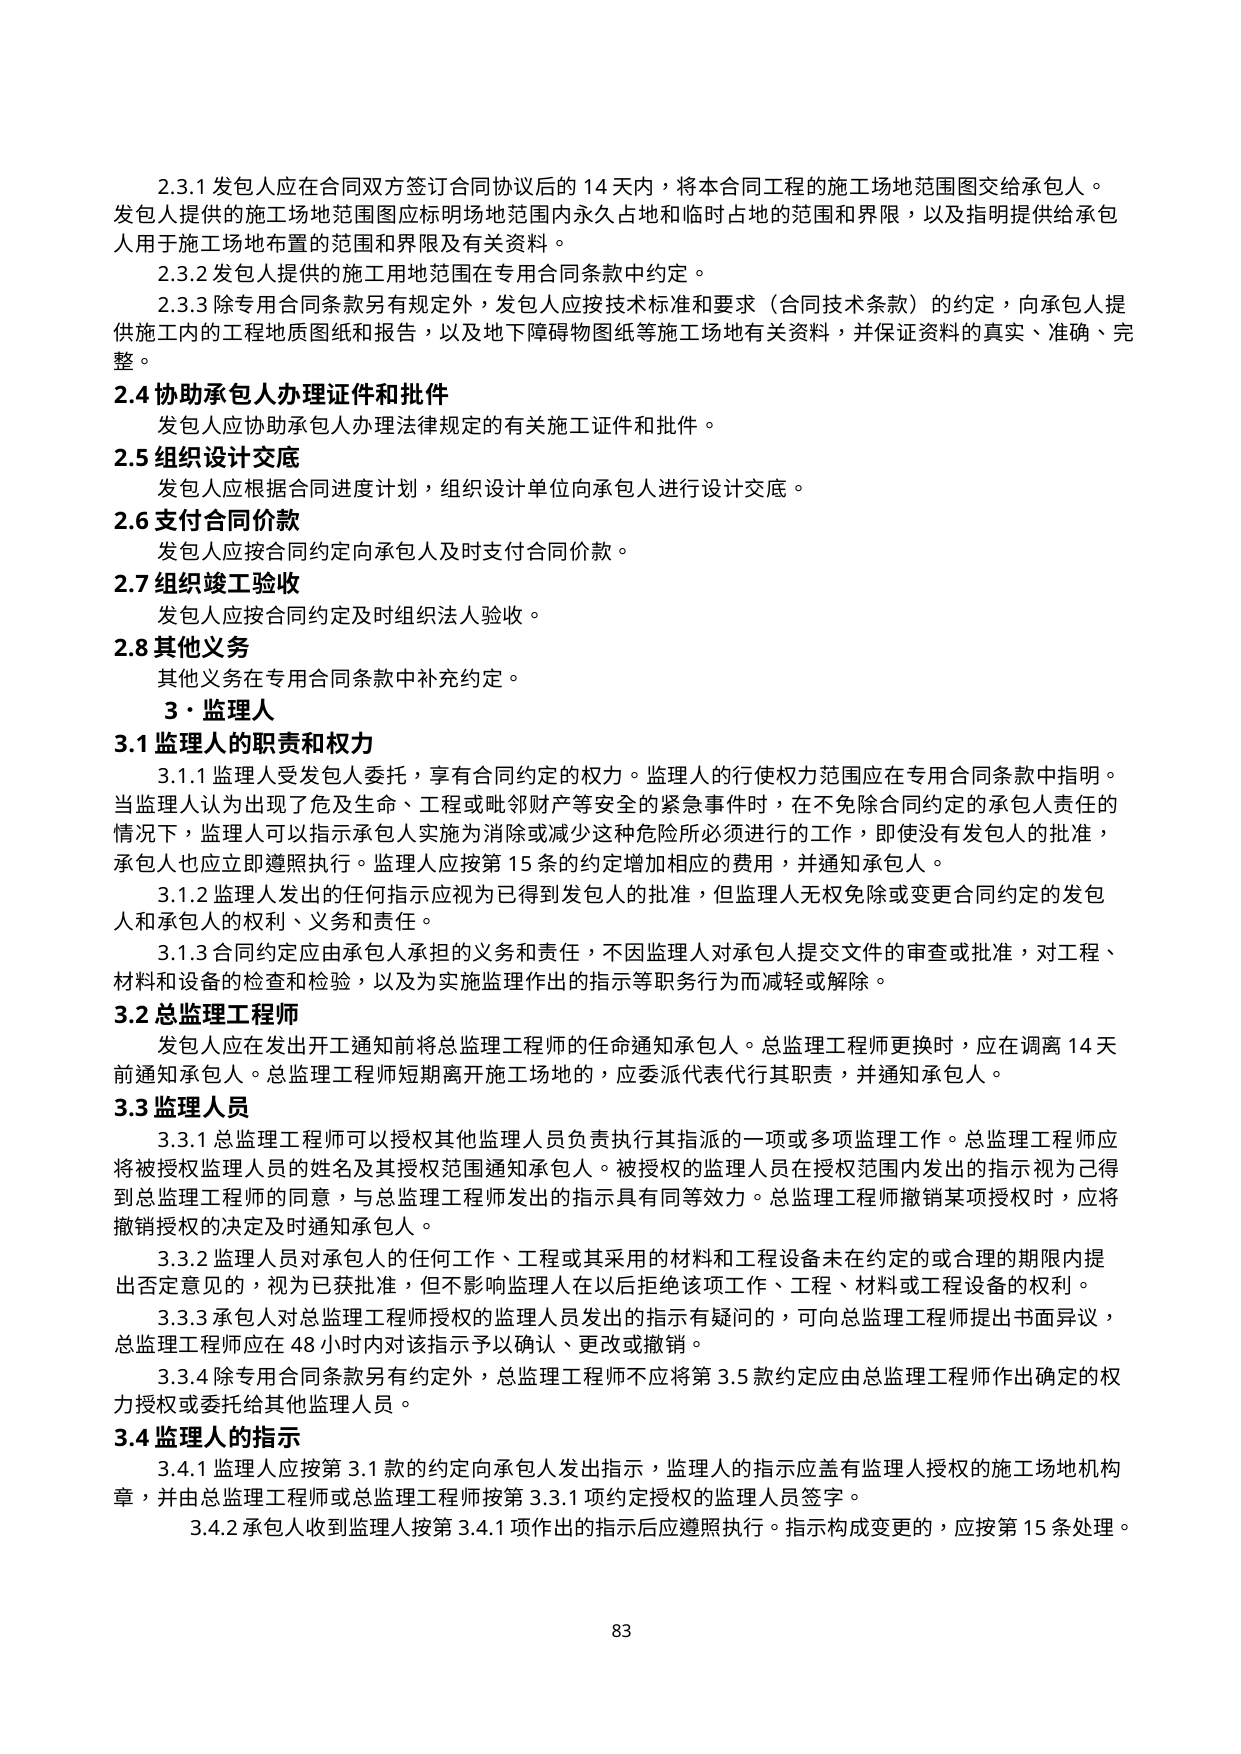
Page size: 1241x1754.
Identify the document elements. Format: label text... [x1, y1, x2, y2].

text 3.3.2监理人员对承包人的任何工作、工程或其采用的材料和工程设备未在约定的或合理的期限内提出否定意见的，视为已获批准，但不影响监理人在以后拒绝该项工作、工程、材料或工程设备的权利。 [115, 1243, 1119, 1300]
text 2.3.3除专用合同条款另有规定外，发包人应按技术标准和要求（合同技术条款）的约定，向承包人提供施工内的工程地质图纸和报告，以及地下障碍物图纸等施工场地有关资料，并保证资料的真实、准确、完整。 [113, 290, 1135, 375]
text 3.1.3合同约定应由承包人承担的义务和责任，不因监理人对承包人提交文件的审查或批准，对工程、材料和设备的检查和检验，以及为实施监理作出的指示等职务行为而减轻或解除。 [113, 938, 1135, 995]
text 3.1.1监理人受发包人委托，享有合同约定的权力。监理人的行使权力范围应在专用合同条款中指明。当监理人认为出现了危及生命、工程或毗邻财产等安全的紧急事件时，在不免除合同约定的承包人责任的情况下，监理人可以指示承包人实施为消除或减少这种危险所必须进行的工作，即使没有发包人的批准， [113, 761, 1135, 847]
text 发包人应按合同约定向承包人及时支付合同价款。 [157, 538, 1135, 565]
text 2.6支付合同价款 [114, 505, 1135, 536]
text 2.7组织竣工验收 [114, 568, 1135, 599]
text 3.4.2承包人收到监理人按第3.4.1项作出的指示后应遵照执行。指示构成变更的，应按第15条处理。 [113, 1514, 1135, 1541]
text 3.1监理人的职责和权力 [114, 728, 1135, 759]
text 发包人应按合同约定及时组织法人验收。 [157, 602, 1135, 628]
text 承包人也应立即遵照执行。监理人应按第15条的约定增加相应的费用，并通知承包人。 [113, 850, 1135, 877]
text 3．监理人 [164, 695, 1135, 726]
text 发包人应在发出开工通知前将总监理工程师的任命通知承包人。总监理工程师更换时，应在调离14天前通知承包人。总监理工程师短期离开施工场地的，应委派代表代行其职责，并通知承包人。 [114, 1032, 1128, 1088]
text 3.2总监理工程师 [114, 998, 1135, 1029]
text 2.5组织设计交底 [114, 442, 1135, 473]
text 3.3监理人员 [114, 1092, 1135, 1122]
text 发包人应根据合同进度计划，组织设计单位向承包人进行设计交底。 [157, 475, 1135, 502]
text 3.4监理人的指示 [114, 1421, 1135, 1452]
text 3.4.1监理人应按第3.1款的约定向承包人发出指示，监理人的指示应盖有监理人授权的施工场地机构章，并由总监理工程师或总监理工程师按第3.3.1项约定授权的监理人员签字。 [113, 1454, 1125, 1511]
text 其他义务在专用合同条款中补充约定。 [157, 665, 1135, 692]
text 3.3.3承包人对总监理工程师授权的监理人员发出的指示有疑问的，可向总监理工程师提出书面异议，总监理工程师应在48小时内对该指示予以确认、更改或撤销。 [114, 1303, 1133, 1359]
text 2.8其他义务 [114, 632, 1135, 662]
text 发包人应协助承包人办理法律规定的有关施工证件和批件。 [157, 412, 1135, 439]
text 3.1.2监理人发出的任何指示应视为已得到发包人的批准，但监理人无权免除或变更合同约定的发包人和承包人的权利、义务和责任。 [113, 879, 1119, 936]
text 2.3.2发包人提供的施工用地范围在专用合同条款中约定。 [157, 261, 1135, 287]
text 3.3.1总监理工程师可以授权其他监理人员负责执行其指派的一项或多项监理工作。总监理工程师应将被授权监理人员的姓名及其授权范围通知承包人。被授权的监理人员在授权范围内发出的指示视为己得到总监理工程师的同意，与总监理工程师发出的指示具有同等效力。总监理工程师撤销某项授权时，应将撤销授权的决定及时通知承包人。 [113, 1125, 1119, 1240]
text 3.3.4除专用合同条款另有约定外，总监理工程师不应将第3.5款约定应由总监理工程师作出确定的权力授权或委托给其他监理人员。 [113, 1362, 1124, 1418]
text 2.4协助承包人办理证件和批件 [114, 379, 1135, 409]
text 2.3.1发包人应在合同双方签订合同协议后的14天内，将本合同工程的施工场地范围图交给承包人。发包人提供的施工场地范围图应标明场地范围内永久占地和临时占地的范围和界限，以及指明提供给承包人用于施工场地布置的范围和界限及有关资料。 [113, 172, 1121, 258]
